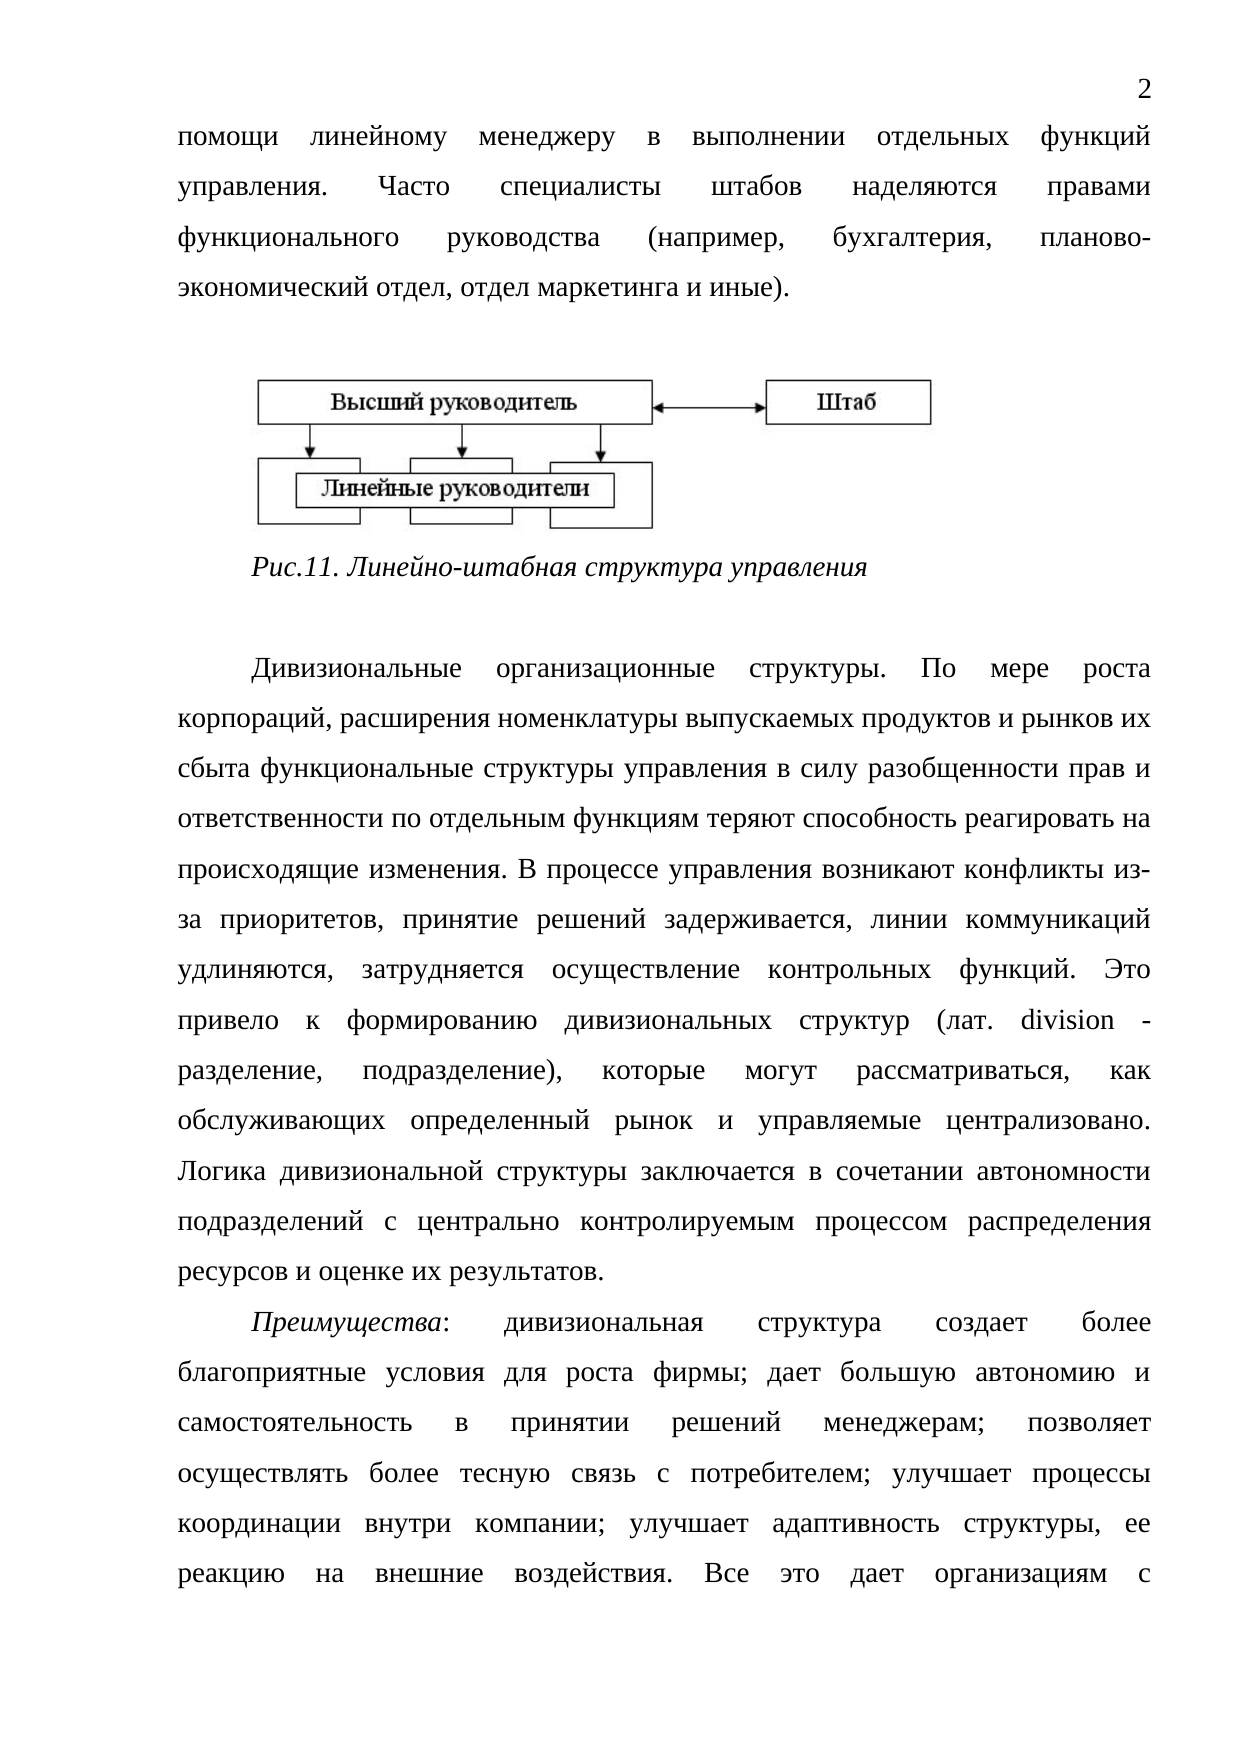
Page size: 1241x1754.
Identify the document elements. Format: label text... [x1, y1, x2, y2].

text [177, 118, 1152, 303]
picture [251, 369, 937, 533]
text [177, 1304, 1152, 1589]
text Дивизиональные организационные структуры. По мере роста корпораций, расширения номенклатуры выпускаемых продуктов и рынков их сбыта функциональные структуры управления в силу разобщенности прав и ответственности по отдельным функциям теряют способность реагировать на происходящие изменения. В процессе управления возникают конфликты из-за приоритетов, принятие решений задерживается, линии коммуникаций удлиняются, затрудняется осуществление контрольных функций. Это привело к формированию дивизиональных структур (лат. division - разделение, подразделение), которые могут рассматриваться, как обслуживающих определенный рынок и управляемые централизовано. Логика дивизиональной структуры заключается в сочетании автономности подразделений с центрально контролируемым процессом распределения ресурсов и оценке их результатов. [177, 650, 1152, 1287]
text Рис.11. Линейно-штабная структура управления [177, 549, 1152, 583]
